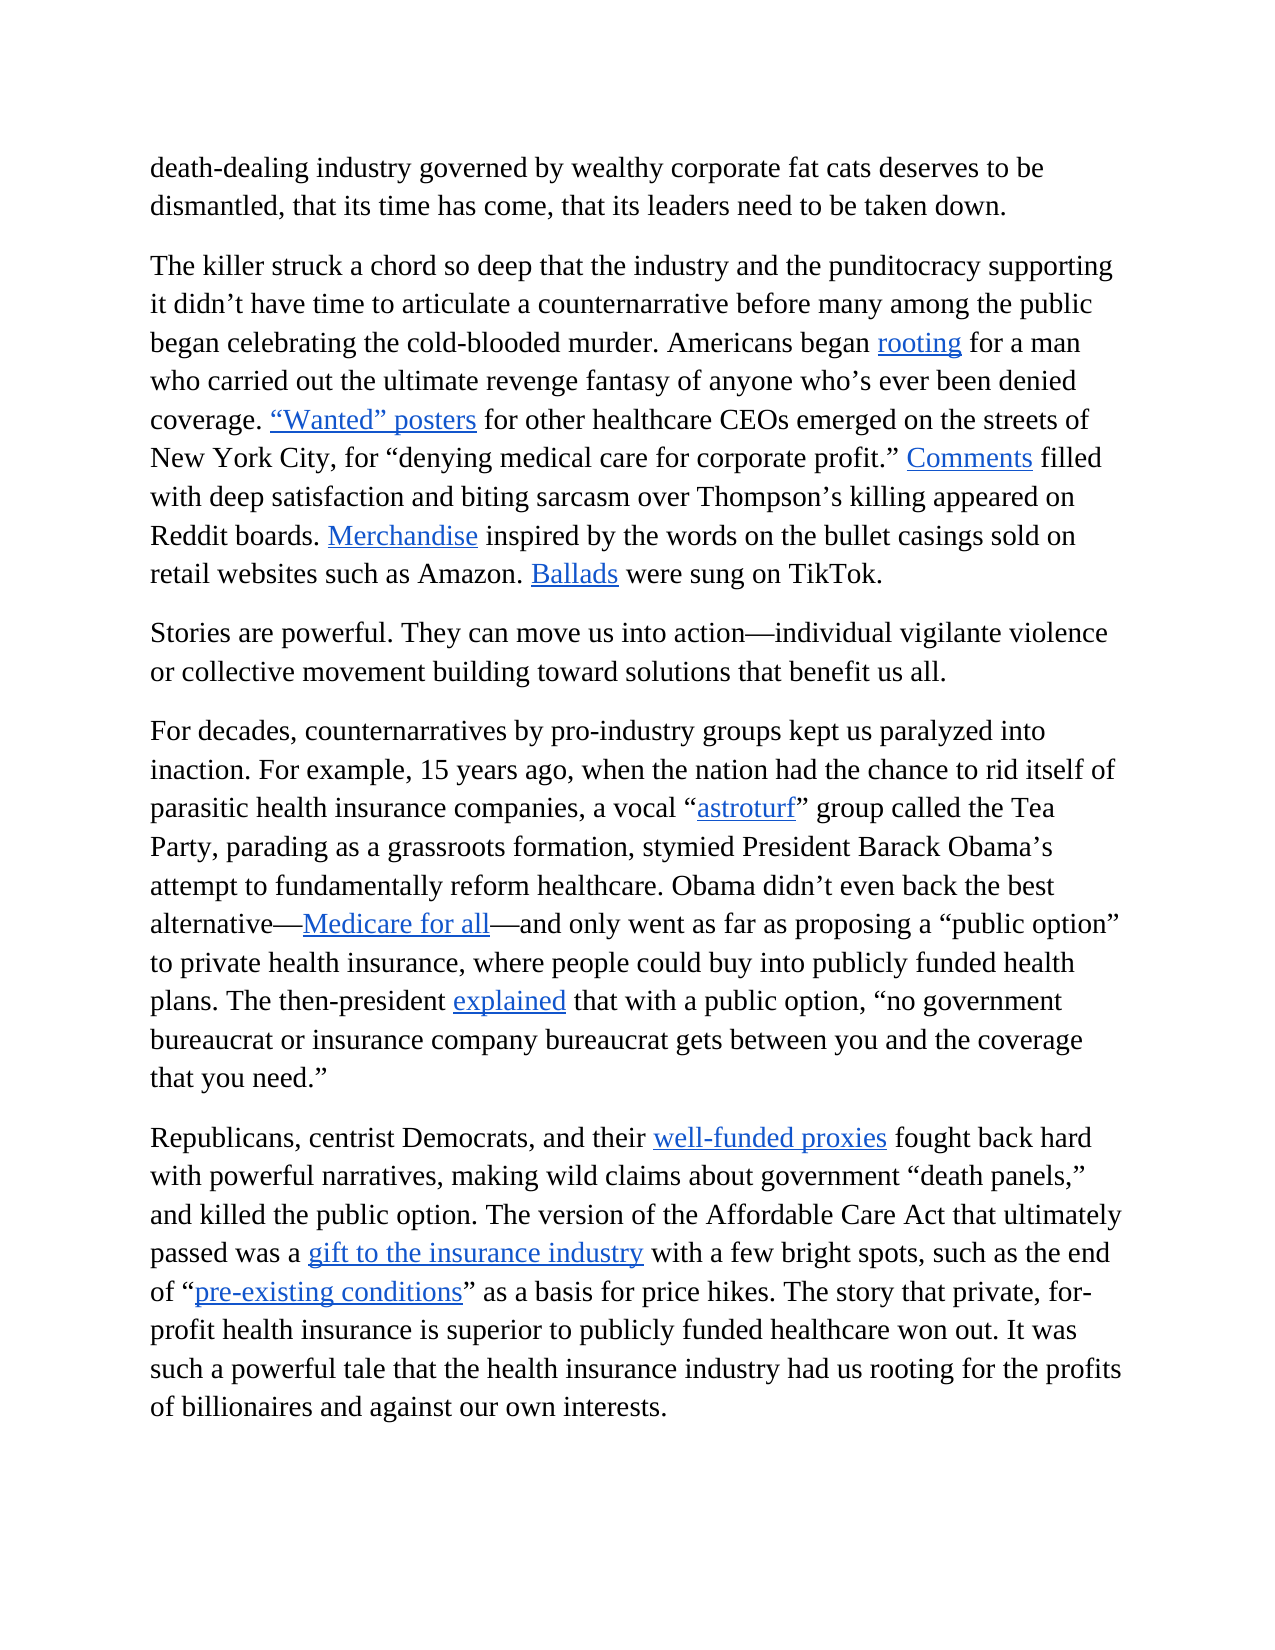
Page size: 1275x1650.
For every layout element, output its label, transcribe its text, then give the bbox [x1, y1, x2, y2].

text The killer struck a chord so deep that the industry and the punditocracy supporting it didn’t have time to articulate a counternarrative before many among the public began celebrating the cold-blooded murder. Americans began rooting for a man who carried out the ultimate revenge fantasy of anyone who’s ever been denied coverage. “Wanted” posters for other healthcare CEOs emerged on the streets of New York City, for “denying medical care for corporate profit.” Comments filled with deep satisfaction and biting sarcasm over Thompson’s killing appeared on Reddit boards. Merchandise inspired by the words on the bullet casings sold on retail websites such as Amazon. Ballads were sung on TikTok. [150, 248, 1125, 590]
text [150, 150, 1125, 222]
text Stories are powerful. They can move us into action—individual vigilante violence or collective movement building toward solutions that benefit us all. [150, 616, 1125, 688]
text Republicans, centrist Democrats, and their well-funded proxies fought back hard with powerful narratives, making wild claims about government “death panels,” and killed the public option. The version of the Affordable Care Act that ultimately passed was a gift to the insurance industry with a few bright spots, such as the end of “pre-existing conditions” as a basis for price hikes. The story that private, for-profit health insurance is superior to publicly funded healthcare won out. It was such a powerful tale that the health insurance industry had us rooting for the profits of billionaires and against our own interests. [150, 1120, 1125, 1423]
text For decades, counternarratives by pro-industry groups kept us paralyzed into inaction. For example, 15 years ago, when the nation had the chance to rid itself of parasitic health insurance companies, a vocal “astroturf” group called the Tea Party, parading as a grassroots formation, stymied President Barack Obama’s attempt to fundamentally reform healthcare. Obama didn’t even back the best alternative—Medicare for all—and only went as far as proposing a “public option” to private health insurance, where people could buy into publicly funded health plans. The then-president explained that with a public option, “no government bureaucrat or insurance company bureaucrat gets between you and the coverage that you need.” [150, 713, 1125, 1094]
